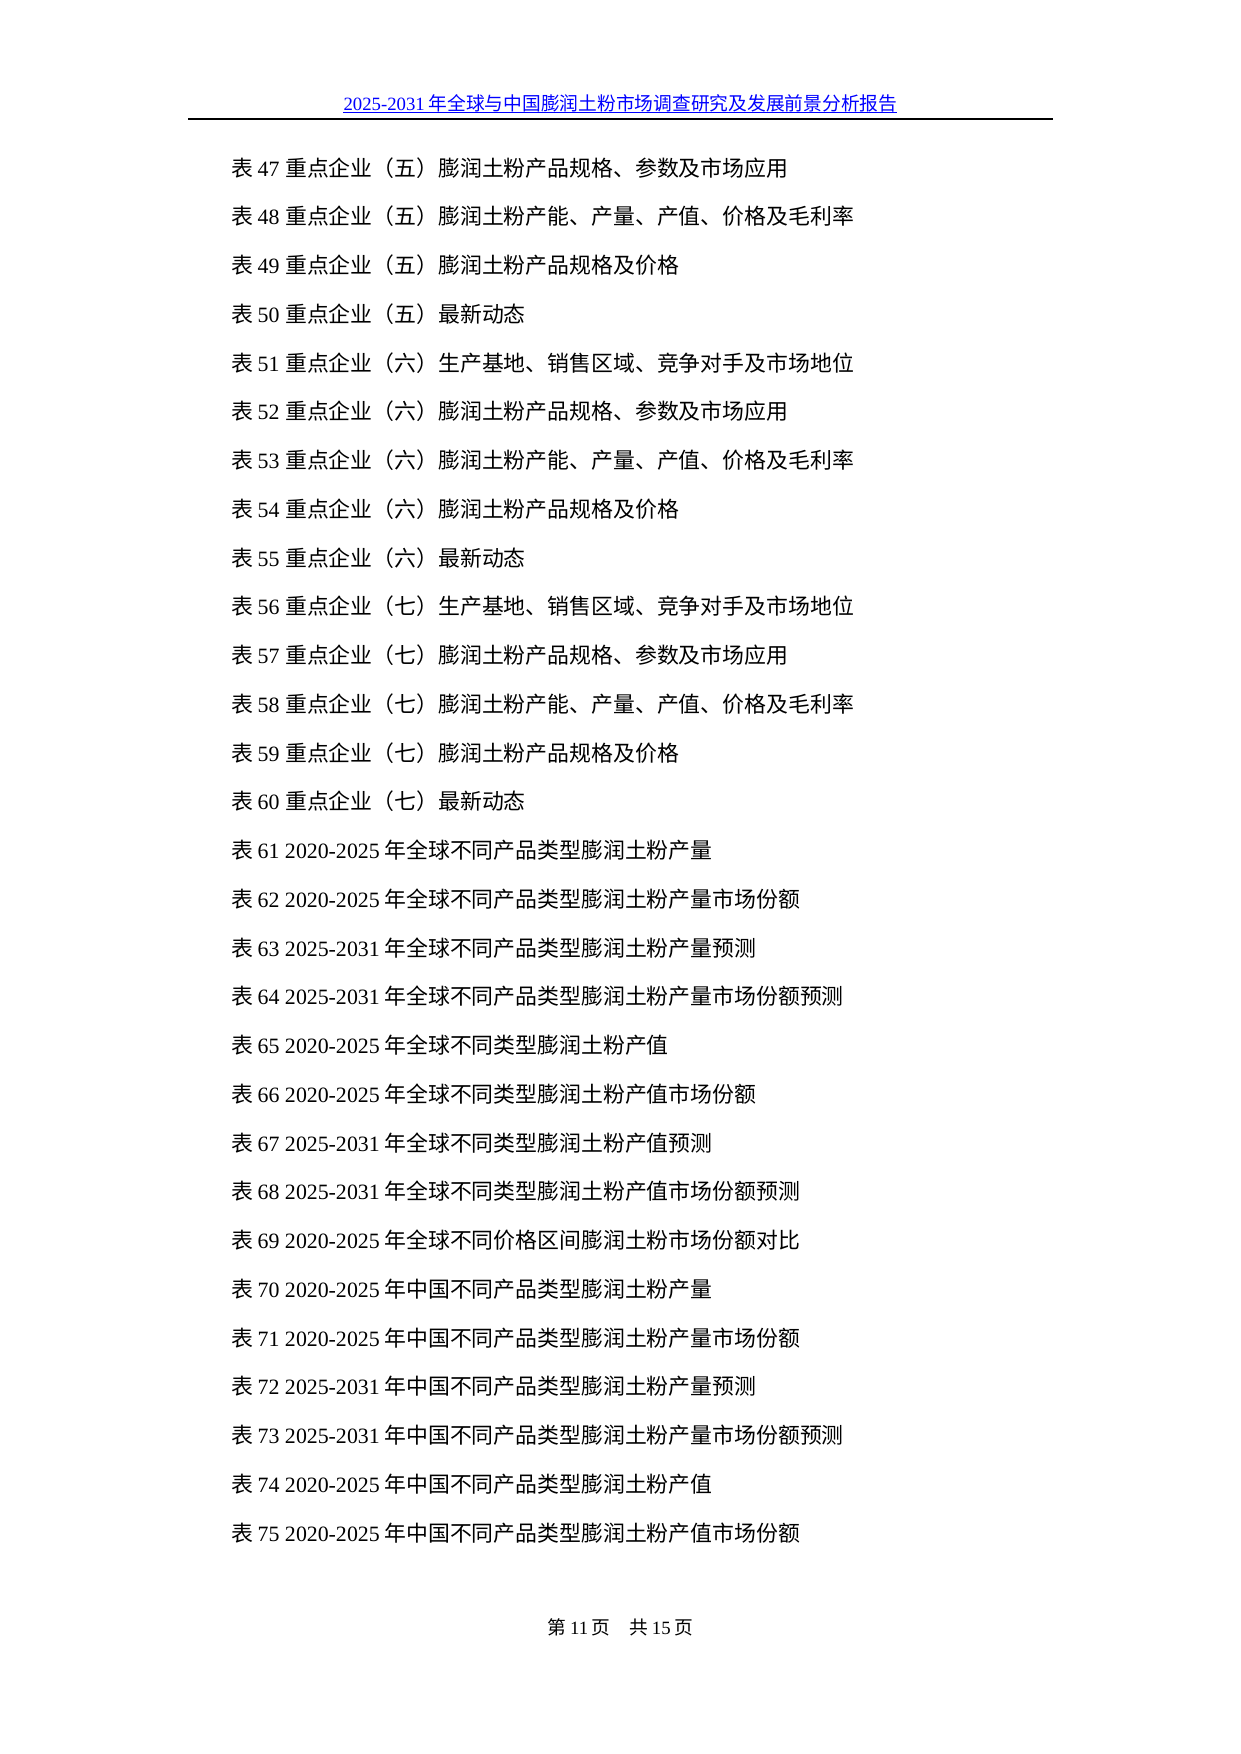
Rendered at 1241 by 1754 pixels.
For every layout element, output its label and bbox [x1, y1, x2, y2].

text [187, 150, 1053, 1548]
